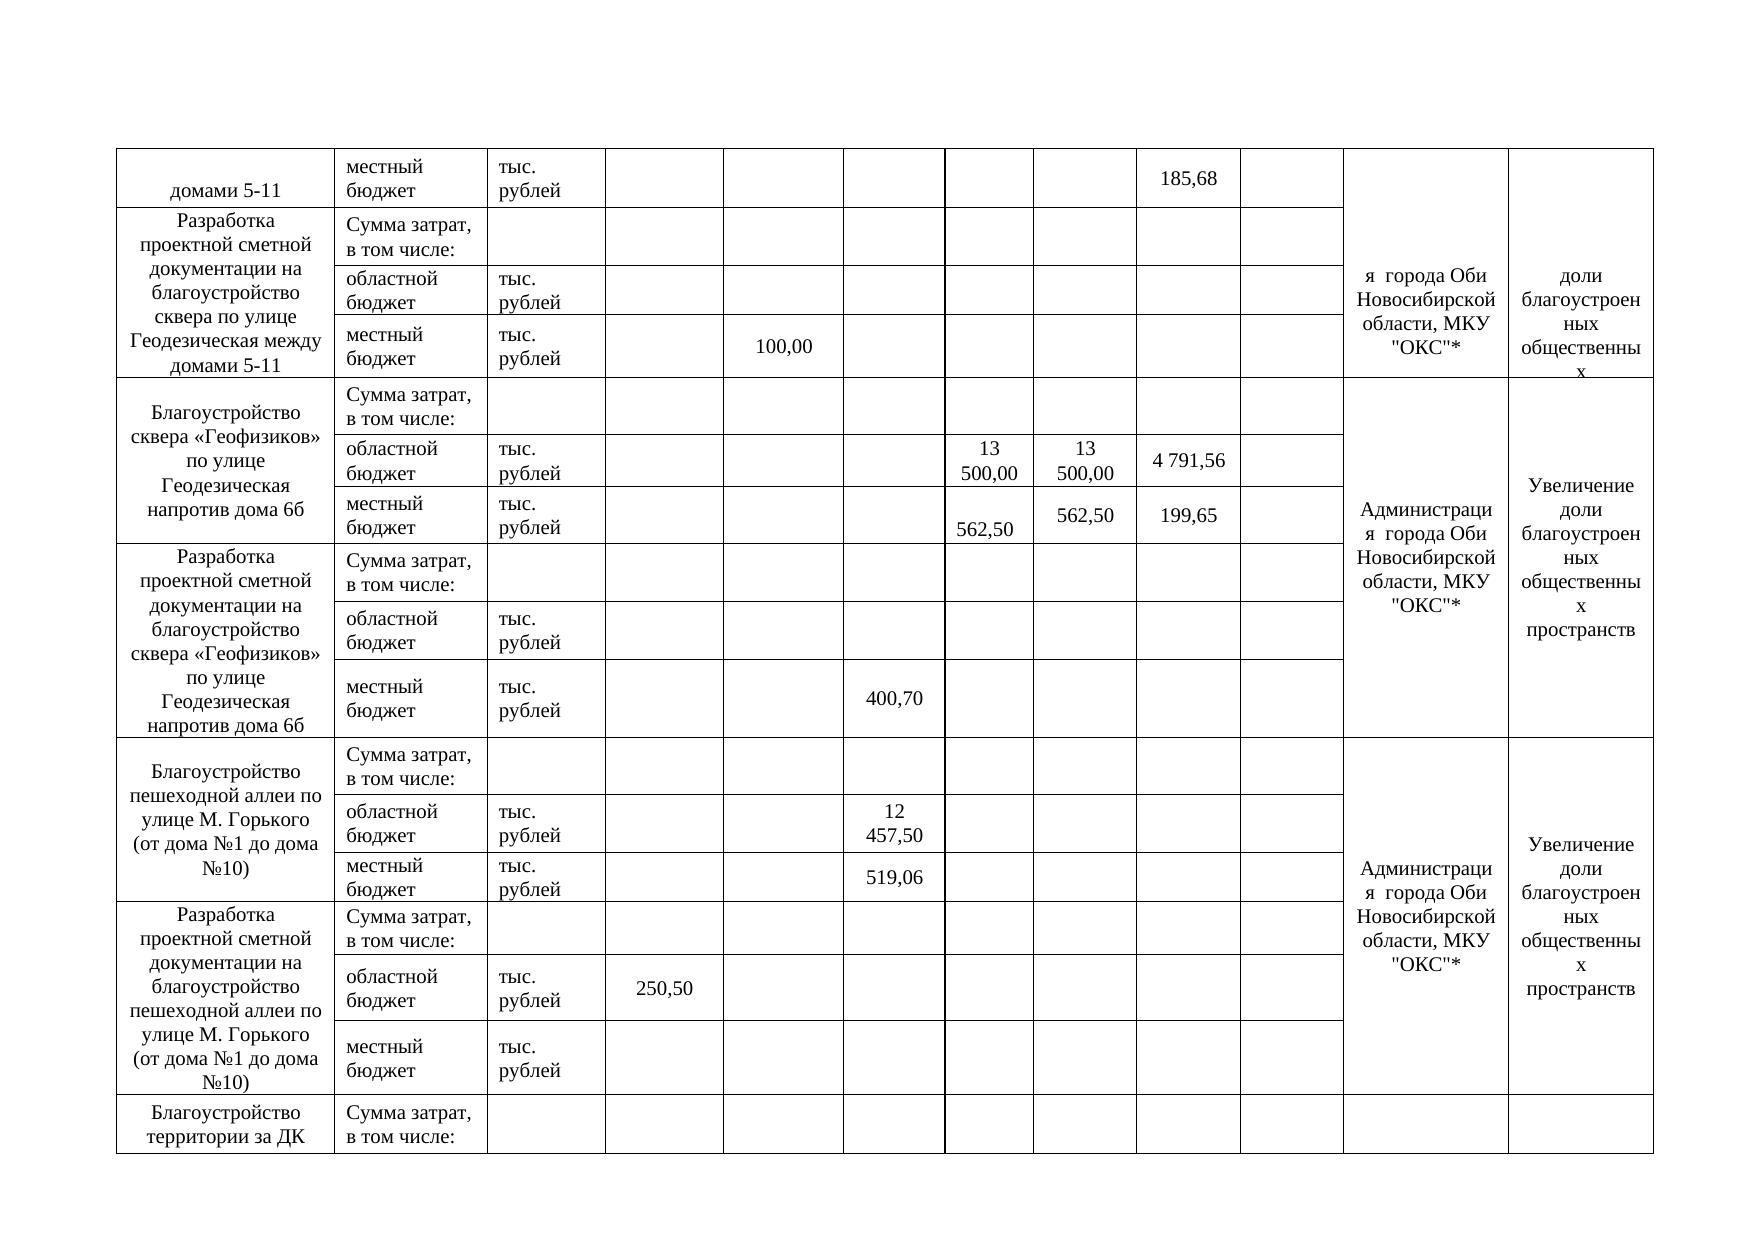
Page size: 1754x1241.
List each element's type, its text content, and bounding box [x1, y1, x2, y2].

table_cell тыс. рублей [488, 149, 605, 207]
table_cell [1137, 795, 1240, 852]
table_cell [946, 660, 1033, 737]
table_cell [724, 487, 843, 543]
table_cell [1034, 149, 1136, 207]
table_cell [1137, 738, 1240, 794]
table_cell Увеличение доли благоустроенных общественных пространств [1509, 738, 1653, 1094]
table_cell [724, 853, 843, 901]
table_cell [844, 378, 944, 434]
table_cell [488, 378, 605, 434]
table_cell [844, 1095, 944, 1153]
table_cell [844, 1021, 944, 1094]
table_cell [488, 208, 605, 265]
table_cell [844, 902, 944, 954]
table_cell [606, 544, 723, 601]
table_cell [1241, 266, 1343, 314]
table_cell тыс. рублей [488, 315, 605, 377]
table_cell [844, 738, 944, 794]
table_cell [1137, 660, 1240, 737]
table_cell [844, 208, 944, 265]
table_cell тыс. рублей [488, 435, 605, 486]
table_cell [946, 315, 1033, 377]
table_cell [724, 660, 843, 737]
table_cell [724, 902, 843, 954]
table_cell [606, 266, 723, 314]
table_cell [1241, 544, 1343, 601]
table_cell 13 500,00 [1034, 435, 1136, 486]
table_cell областной бюджет [335, 266, 487, 314]
table_cell [946, 544, 1033, 601]
table_cell [1241, 853, 1343, 901]
table_cell [724, 602, 843, 658]
table_cell [946, 378, 1033, 434]
table_cell тыс. рублей [488, 602, 605, 658]
table_cell [1241, 1021, 1343, 1094]
table_cell [606, 795, 723, 852]
table_cell тыс. рублей [488, 955, 605, 1020]
table_cell Разработка проектной сметной документации на благоустройство сквера по улице Геодезическая между домами 5-11 [117, 208, 334, 377]
table_cell 4 791,56 [1137, 435, 1240, 486]
table_cell тыс. рублей [488, 487, 605, 543]
table_cell 199,65 [1137, 487, 1240, 543]
table_cell областной бюджет [335, 435, 487, 486]
table_cell [1241, 149, 1343, 207]
table_cell [844, 955, 944, 1020]
table_cell 562,50 [946, 487, 1033, 543]
table_cell областной бюджет [335, 955, 487, 1020]
table_cell [488, 902, 605, 954]
table_cell [1034, 902, 1136, 954]
table_cell Сумма затрат, в том числе: [335, 902, 487, 954]
table_cell [1137, 602, 1240, 658]
table_cell [606, 1021, 723, 1094]
table_cell [1137, 544, 1240, 601]
table_cell областной бюджет [335, 795, 487, 852]
table_cell [1034, 208, 1136, 265]
table_cell Сумма затрат, в том числе: [335, 208, 487, 265]
table_cell [724, 544, 843, 601]
table_cell Благоустройство сквера «Геофизиков» по улице Геодезическая напротив дома 6б [117, 378, 334, 543]
table_cell Разработка проектной сметной документации на благоустройство сквера «Геофизиков» по улице Геодезическая напротив дома 6б [117, 544, 334, 737]
table_cell [606, 853, 723, 901]
table_cell [606, 315, 723, 377]
table_cell [606, 738, 723, 794]
table_cell [1137, 1095, 1240, 1153]
table_cell [844, 544, 944, 601]
table_cell тыс. рублей [488, 795, 605, 852]
table_cell [844, 602, 944, 658]
table_cell [724, 955, 843, 1020]
table_cell [946, 149, 1033, 207]
table_cell [1137, 902, 1240, 954]
table_cell Благоустройство пешеходной аллеи по улице М. Горького (от дома №1 до дома №10) [117, 738, 334, 901]
table_cell [946, 902, 1033, 954]
table_cell [844, 315, 944, 377]
table_cell [1034, 955, 1136, 1020]
table_cell 250,50 [606, 955, 723, 1020]
table_cell Разработка проектной сметной документации на благоустройство пешеходной аллеи по улице М. Горького (от дома №1 до дома №10) [117, 902, 334, 1094]
table_cell [844, 266, 944, 314]
table_cell [488, 544, 605, 601]
table_cell [488, 1095, 605, 1153]
table_cell [1137, 315, 1240, 377]
table_cell [724, 378, 843, 434]
table_cell местный бюджет [335, 149, 487, 207]
table_cell местный бюджет [335, 660, 487, 737]
table_cell [844, 435, 944, 486]
table_cell [1137, 378, 1240, 434]
table_cell Увеличение доли благоустроенных общественных пространств [1509, 378, 1653, 737]
table_cell [724, 266, 843, 314]
table_cell [946, 955, 1033, 1020]
table_cell [1137, 208, 1240, 265]
table_cell [1034, 266, 1136, 314]
table_cell [946, 1021, 1033, 1094]
table_cell [1137, 955, 1240, 1020]
table_cell [1241, 902, 1343, 954]
table_cell 13 500,00 [946, 435, 1033, 486]
table_cell [724, 1021, 843, 1094]
table_cell [946, 266, 1033, 314]
table_cell [946, 208, 1033, 265]
table_cell [724, 435, 843, 486]
table_cell [1241, 955, 1343, 1020]
table_cell [1241, 1095, 1343, 1153]
table_cell [488, 738, 605, 794]
table_cell 562,50 [1034, 487, 1136, 543]
table_cell [946, 602, 1033, 658]
table_cell [1034, 378, 1136, 434]
table_cell Сумма затрат, в том числе: [335, 1095, 487, 1153]
table_cell 100,00 [724, 315, 843, 377]
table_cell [1509, 1095, 1653, 1153]
table_cell [724, 738, 843, 794]
table_cell местный бюджет [335, 1021, 487, 1094]
table_cell [844, 149, 944, 207]
table_cell Сумма затрат, в том числе: [335, 738, 487, 794]
table_cell [606, 1095, 723, 1153]
table_cell местный бюджет [335, 853, 487, 901]
table_cell Сумма затрат, в том числе: [335, 544, 487, 601]
table_cell [606, 602, 723, 658]
table_cell [724, 208, 843, 265]
table_cell местный бюджет [335, 487, 487, 543]
table_cell [1241, 435, 1343, 486]
table_cell [606, 660, 723, 737]
table_cell Администрация города Оби Новосибирской области, МКУ "ОКС"* [1344, 738, 1508, 1094]
table_cell Сумма затрат, в том числе: [335, 378, 487, 434]
table_cell [724, 795, 843, 852]
table_cell [1034, 602, 1136, 658]
table_cell тыс. рублей [488, 660, 605, 737]
table_cell [606, 902, 723, 954]
table_cell тыс. рублей [488, 853, 605, 901]
table_cell 519,06 [844, 853, 944, 901]
table_cell [1034, 795, 1136, 852]
table_cell [1034, 738, 1136, 794]
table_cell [117, 1095, 334, 1153]
table_cell [1034, 544, 1136, 601]
table_cell [1034, 660, 1136, 737]
table_cell 185,68 [1137, 149, 1240, 207]
table_cell [946, 795, 1033, 852]
table_cell тыс. рублей [488, 266, 605, 314]
table_cell [844, 487, 944, 543]
table_cell [724, 149, 843, 207]
table_cell тыс. рублей [488, 1021, 605, 1094]
table_cell [606, 378, 723, 434]
table_cell [1034, 315, 1136, 377]
table_cell Администрация города Оби Новосибирской области, МКУ "ОКС"* [1344, 378, 1508, 737]
table_cell [724, 1095, 843, 1153]
table_cell [1241, 487, 1343, 543]
table_cell [946, 738, 1033, 794]
table_cell [1241, 795, 1343, 852]
table_cell [1137, 266, 1240, 314]
table_cell [1137, 853, 1240, 901]
table_cell [606, 487, 723, 543]
table_cell [606, 149, 723, 207]
table_cell [606, 435, 723, 486]
table_cell [1241, 602, 1343, 658]
table_cell [1241, 738, 1343, 794]
table_cell [946, 853, 1033, 901]
table_cell [606, 208, 723, 265]
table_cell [1344, 1095, 1508, 1153]
table_cell [946, 1095, 1033, 1153]
table_cell 400,70 [844, 660, 944, 737]
table_cell [1034, 1095, 1136, 1153]
table_cell [1241, 315, 1343, 377]
table_cell 12 457,50 [844, 795, 944, 852]
table_cell [1034, 1021, 1136, 1094]
table_cell [1241, 660, 1343, 737]
table_cell [1241, 378, 1343, 434]
table_cell [1034, 853, 1136, 901]
table_cell местный бюджет [335, 315, 487, 377]
table_cell областной бюджет [335, 602, 487, 658]
table_cell [1137, 1021, 1240, 1094]
table_cell [1241, 208, 1343, 265]
